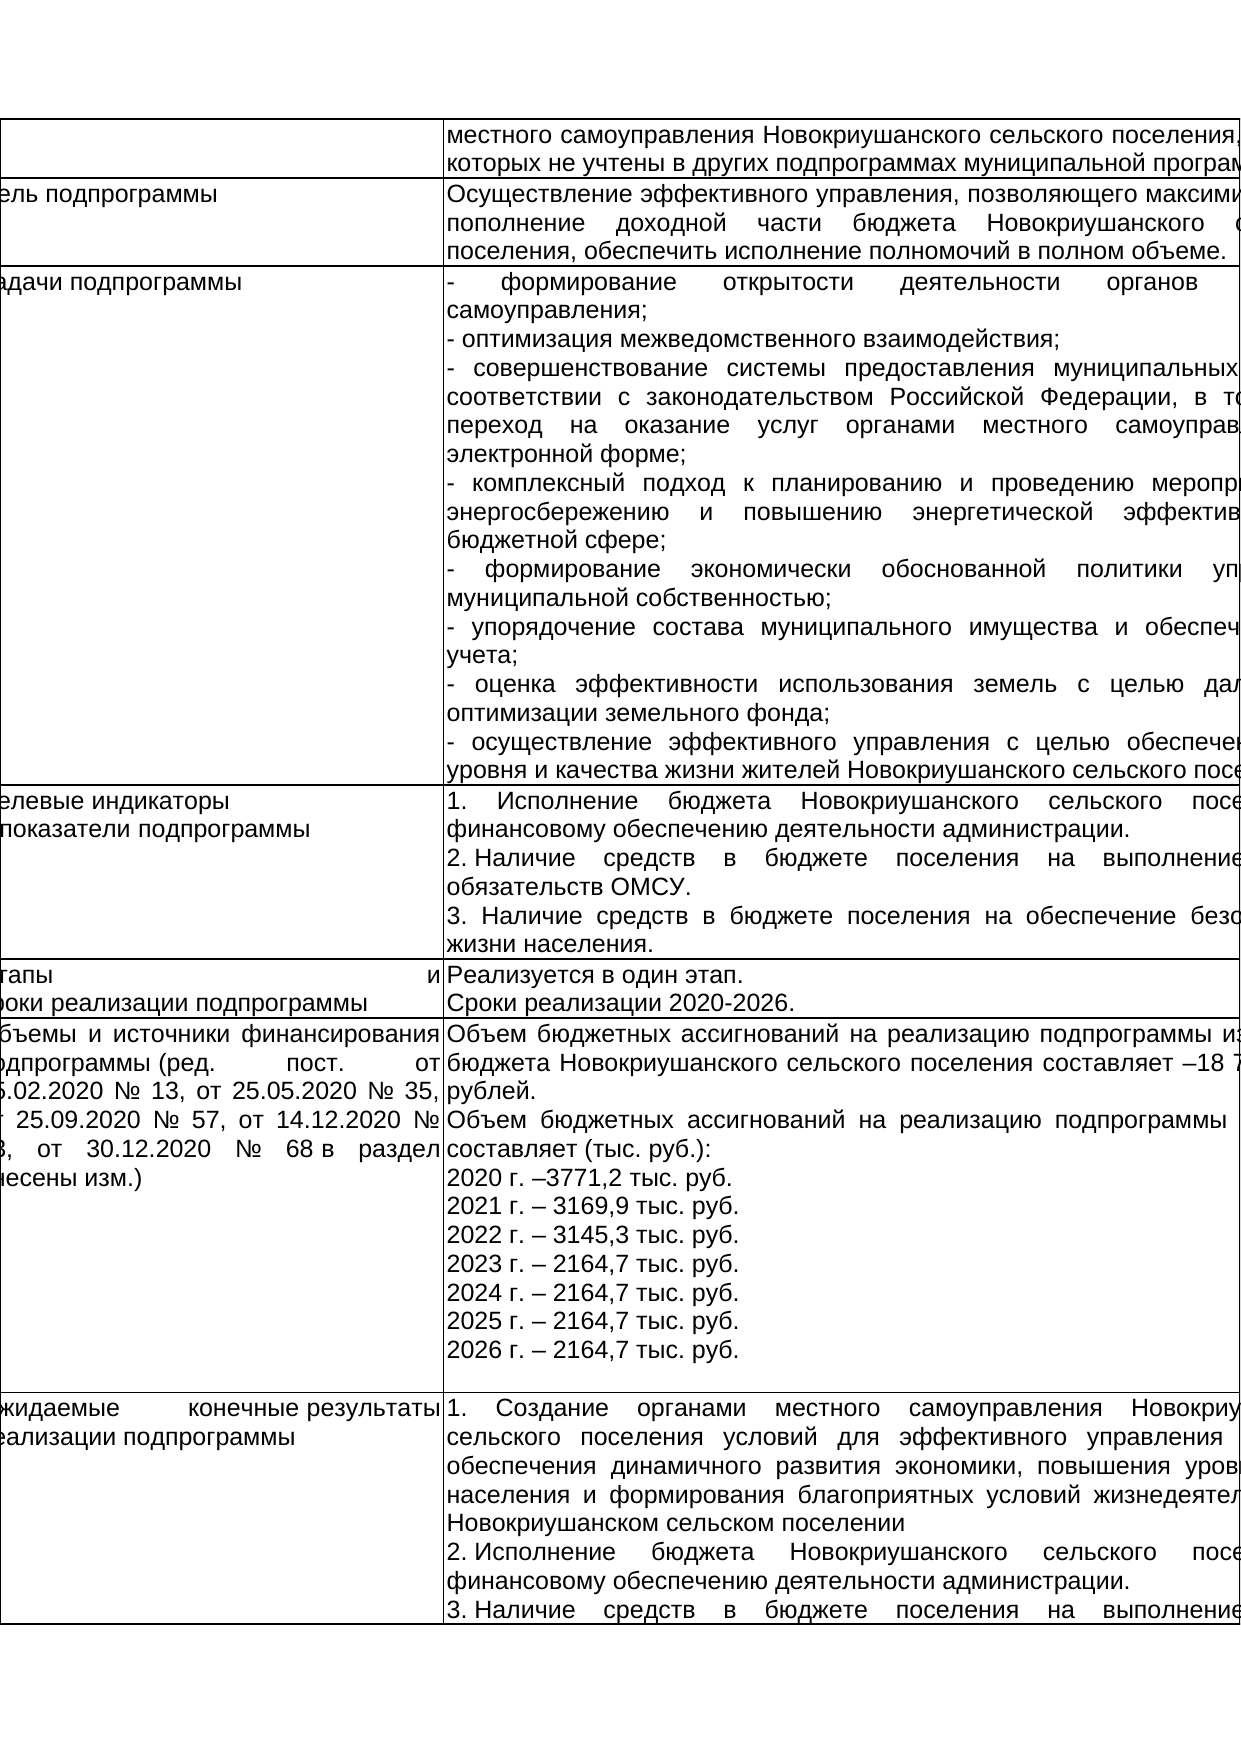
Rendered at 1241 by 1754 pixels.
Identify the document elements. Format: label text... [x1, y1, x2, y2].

table_cell - формирование открытости деятельности органов местного самоуправления; - оптимизация межведомственного взаимодействия; - совершенствование системы предоставления муниципальных услуг в соответствии с законодательством Российской Федерации, в том числе переход на оказание услуг органами местного самоуправления в электронной форме; - комплексный подход к планированию и проведению мероприятий по энергосбережению и повышению энергетической эффективности в бюджетной сфере; - формирование экономически обоснованной политики управления муниципальной собственностью; - упорядочение состава муниципального имущества и обеспечение его учета; - оценка эффективности использования земель с целью дальнейшей оптимизации земельного фонда; - осуществление эффективного управления с целью обеспечения роста уровня и качества жизни жителей Новокриушанского сельского поселения. [444, 267, 1239, 784]
table_cell Объем бюджетных ассигнований на реализацию подпрограммы из средств бюджета Новокриушанского сельского поселения составляет –18 745,2 тыс. рублей. Объем бюджетных ассигнований на реализацию подпрограммы по годам составляет (тыс. руб.): 2020 г. –3771,2 тыс. руб. 2021 г. – 3169,9 тыс. руб. 2022 г. – 3145,3 тыс. руб. 2023 г. – 2164,7 тыс. руб. 2024 г. – 2164,7 тыс. руб. 2025 г. – 2164,7 тыс. руб. 2026 г. – 2164,7 тыс. руб. [444, 1019, 1239, 1392]
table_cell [444, 120, 1239, 177]
table_cell Реализуется в один этап. Сроки реализации 2020-2026. [444, 960, 1239, 1017]
table_cell Целевые индикаторы и показатели подпрограммы [1, 786, 443, 958]
table_cell Осуществление эффективного управления, позволяющего максимизировать пополнение доходной части бюджета Новокриушанского сельского поселения, обеспечить исполнение полномочий в полном объеме. [444, 179, 1239, 265]
table_cell 1. Исполнение бюджета Новокриушанского сельского поселения по финансовому обеспечению деятельности администрации. 2. Наличие средств в бюджете поселения на выполнение других обязательств ОМСУ. 3. Наличие средств в бюджете поселения на обеспечение безопасности жизни населения. [444, 786, 1239, 958]
table_cell Этапы и сроки реализации подпрограммы [1, 960, 443, 1017]
table_cell Цель подпрограммы [1, 179, 443, 265]
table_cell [1, 120, 443, 177]
table_cell Задачи подпрограммы [1, 267, 443, 784]
table_cell Объемы и источники финансирования подпрограммы (ред. пост. от 25.02.2020 № 13, от 25.05.2020 № 35, от 25.09.2020 № 57, от 14.12.2020 № 63, от 30.12.2020 № 68 в раздел внесены изм.) [1, 1019, 443, 1392]
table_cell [444, 1393, 1239, 1623]
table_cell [1, 1393, 443, 1623]
